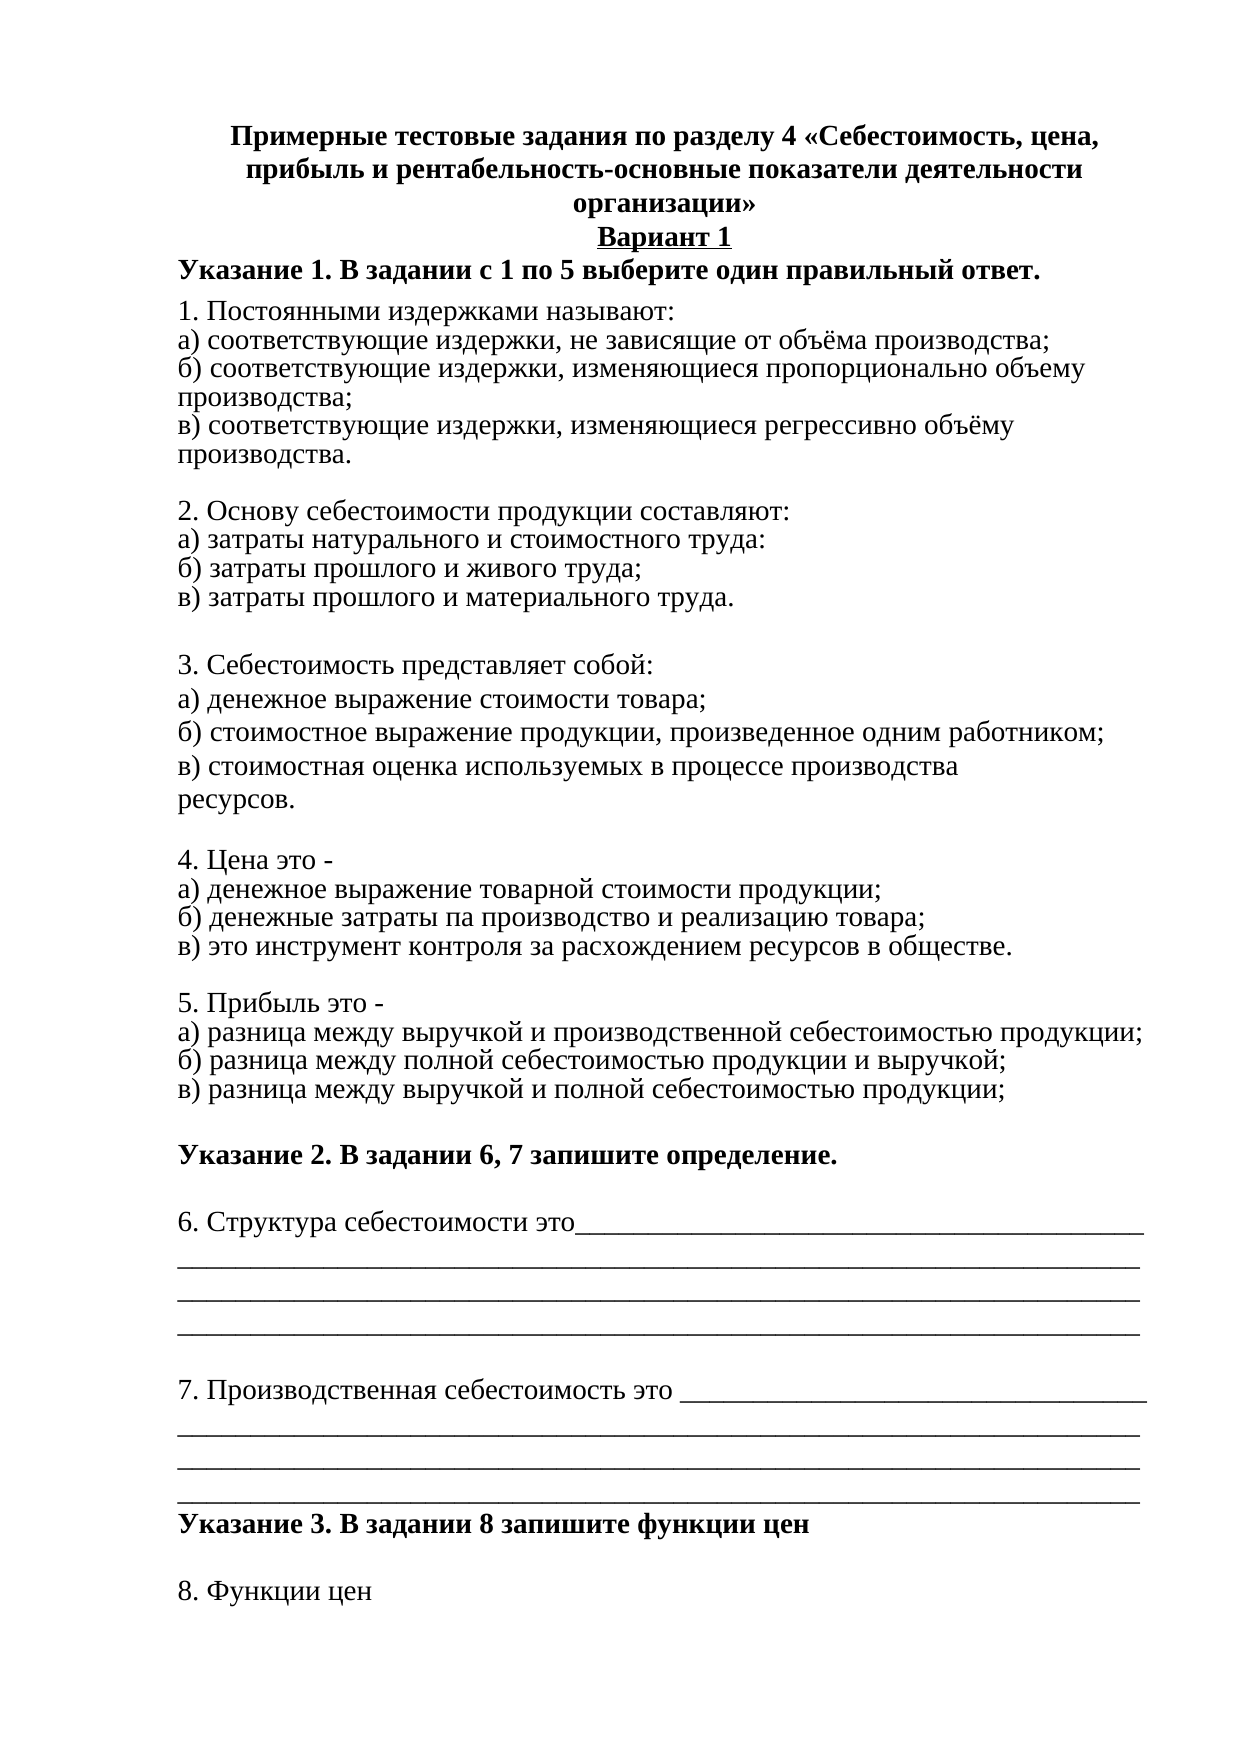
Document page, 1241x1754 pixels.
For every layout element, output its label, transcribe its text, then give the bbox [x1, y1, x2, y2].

text б) затраты прошлого и живого труда; [177, 555, 1152, 583]
text в) соответствующие издержки, изменяющиеся регрессивно объёму производства. [177, 412, 1152, 469]
text а) затраты натурального и стоимостного труда: [177, 526, 1152, 555]
text 6. Структура себестоимости это_______________________________________ [177, 1204, 1152, 1238]
text в) стоимостная оценка используемых в процессе производства [177, 748, 1152, 782]
text Указание 2. В задании 6, 7 запишите определение. [177, 1137, 1152, 1171]
text в) затраты прошлого и материального труда. [177, 583, 1152, 612]
text ______________________________________________________________________________________________________________________________________________________________________________________________________ [177, 1238, 1152, 1339]
text 3. Себестоимость представляет собой: [177, 648, 1152, 681]
text Вариант 1 [177, 219, 1152, 252]
text а) разница между выручкой и производственной себестоимостью продукции; [177, 1018, 1152, 1047]
text в) это инструмент контроля за расхождением ресурсов в обществе. [177, 933, 1152, 961]
text в) разница между выручкой и полной себестоимостью продукции; [177, 1075, 1152, 1104]
text Примерные тестовые задания по разделу 4 «Себестоимость, цена, прибыль и рентабельность-основные показатели деятельности организации» [177, 118, 1152, 219]
text 8. Функции цен [177, 1573, 1152, 1607]
text 1. Постоянными издержками называют: [177, 298, 1152, 326]
text б) разница между полной себестоимостью продукции и выручкой; [177, 1047, 1152, 1075]
text ______________________________________________________________________________________________________________________________________________________________________________________________________ [177, 1406, 1152, 1506]
text ресурсов. [177, 782, 1152, 816]
text 7. Производственная себестоимость это ________________________________ [177, 1372, 1152, 1406]
text а) денежное выражение стоимости товара; [177, 681, 1152, 715]
text б) стоимостное выражение продукции, произведенное одним работником; [177, 715, 1152, 748]
text 4. Цена это - [177, 847, 1152, 876]
text б) соответствующие издержки, изменяющиеся пропорционально объему производства; [177, 355, 1152, 412]
text б) денежные затраты па производство и реализацию товара; [177, 904, 1152, 933]
text а) соответствующие издержки, не зависящие от объёма производства; [177, 326, 1152, 355]
text 2. Основу себестоимости продукции составляют: [177, 498, 1152, 526]
text 5. Прибыль это - [177, 990, 1152, 1018]
text а) денежное выражение товарной стоимости продукции; [177, 876, 1152, 904]
text Указание 3. В задании 8 запишите функции цен [177, 1506, 1152, 1540]
text Указание 1. В задании с 1 по 5 выберите один правильный ответ. [177, 252, 1152, 286]
